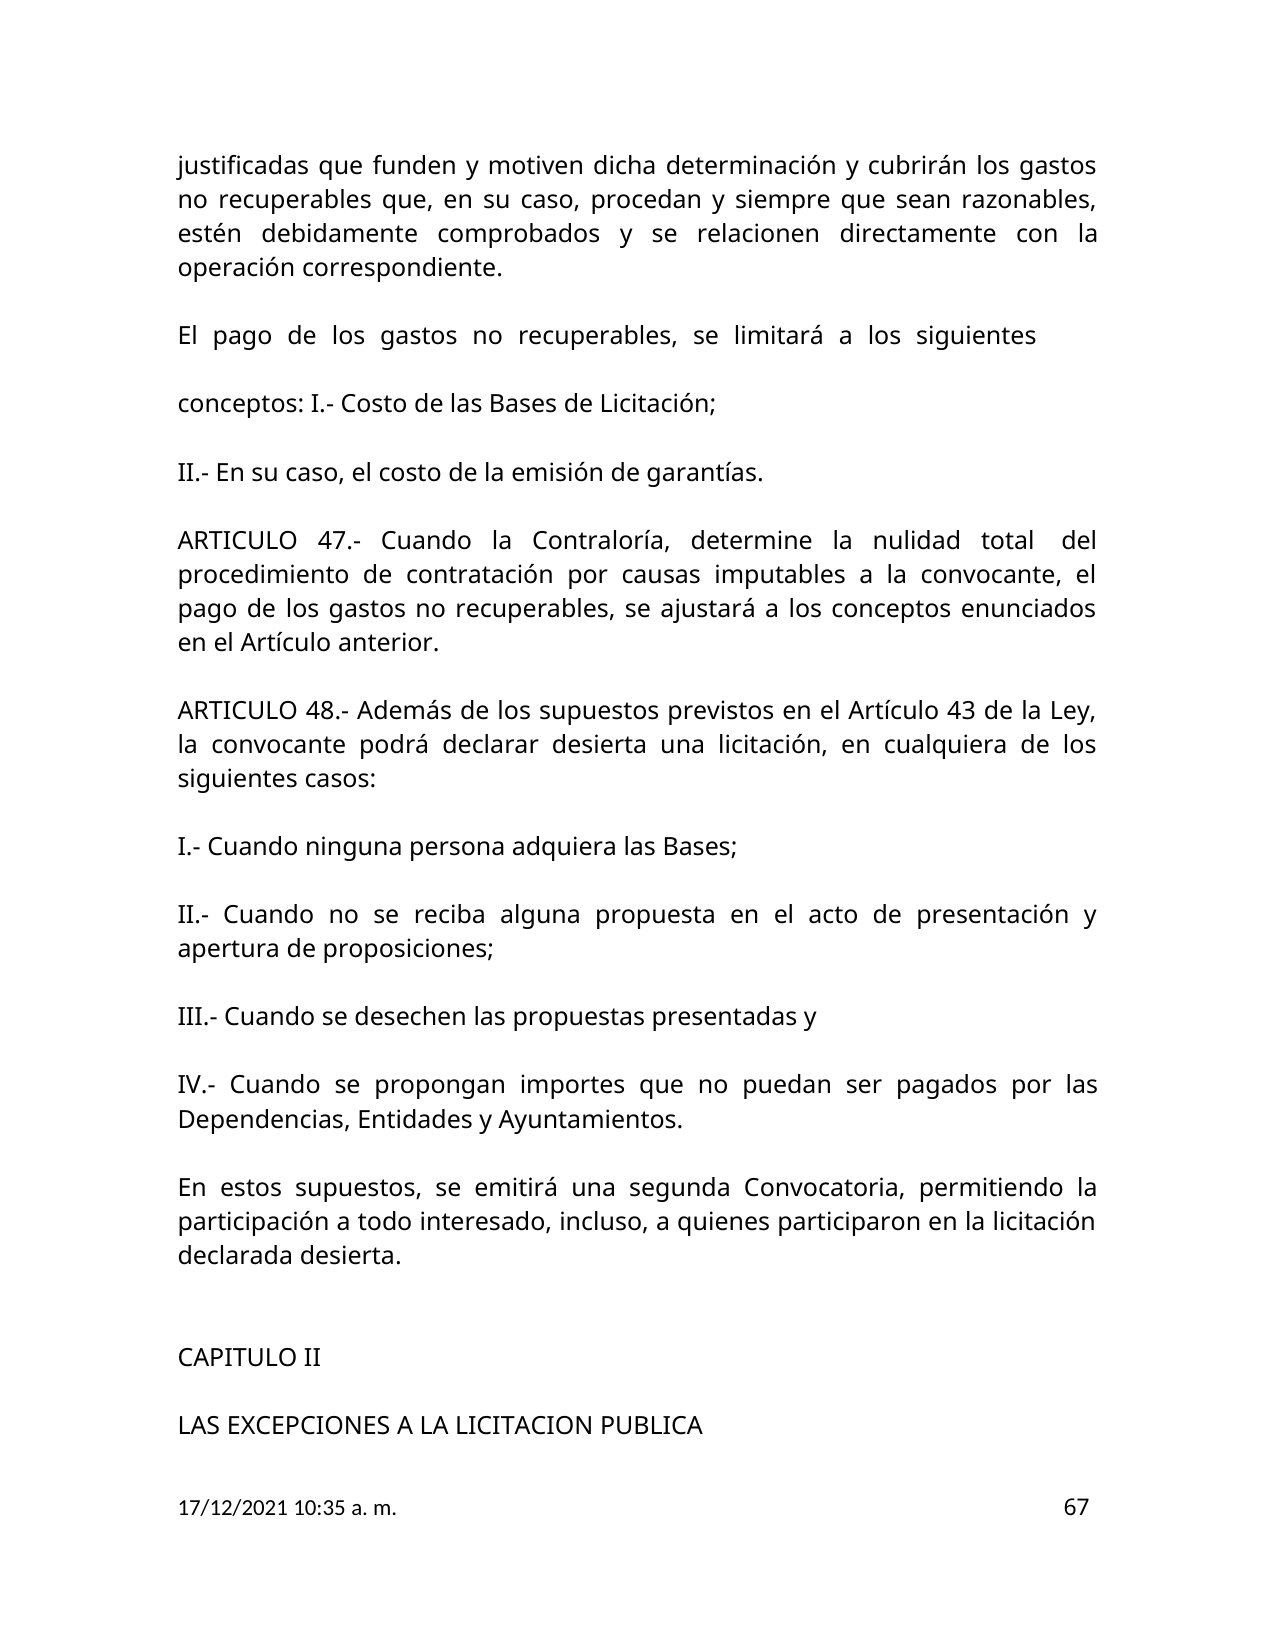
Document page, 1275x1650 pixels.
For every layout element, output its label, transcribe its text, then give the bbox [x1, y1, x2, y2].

text CAPITULO II [177, 1340, 1110, 1374]
text ARTICULO 48.- Además de los supuestos previstos en el Artículo 43 de la Ley, la convocante podrá declarar desierta una licitación, en cualquiera de los siguientes casos: [177, 693, 1097, 795]
text III.- Cuando se desechen las propuestas presentadas y [177, 999, 1110, 1033]
text justificadas que funden y motiven dicha determinación y cubrirán los gastos no recuperables que, en su caso, procedan y siempre que sean razonables, estén debidamente comprobados y se relacionen directamente con la operación correspondiente. [177, 147, 1098, 284]
text I.- Cuando ninguna persona adquiera las Bases; [177, 829, 1110, 863]
text LAS EXCEPCIONES A LA LICITACION PUBLICA [177, 1408, 1110, 1442]
text II.- En su caso, el costo de la emisión de garantías. [177, 454, 1110, 488]
text El pago de los gastos no recuperables, se limitará a los siguientes conceptos: I.- Costo de las Bases de Licitación; [177, 318, 1038, 420]
text En estos supuestos, se emitirá una segunda Convocatoria, permitiendo la participación a todo interesado, incluso, a quienes participaron en la licitación declarada desierta. [177, 1169, 1097, 1272]
text IV.- Cuando se propongan importes que no puedan ser pagados por las Dependencias, Entidades y Ayuntamientos. [177, 1067, 1098, 1135]
text II.- Cuando no se reciba alguna propuesta en el acto de presentación y apertura de proposiciones; [177, 897, 1097, 965]
text ARTICULO 47.- Cuando la Contraloría, determine la nulidad total del procedimiento de contratación por causas imputables a la convocante, el pago de los gastos no recuperables, se ajustará a los conceptos enunciados en el Artículo anterior. [177, 522, 1098, 658]
